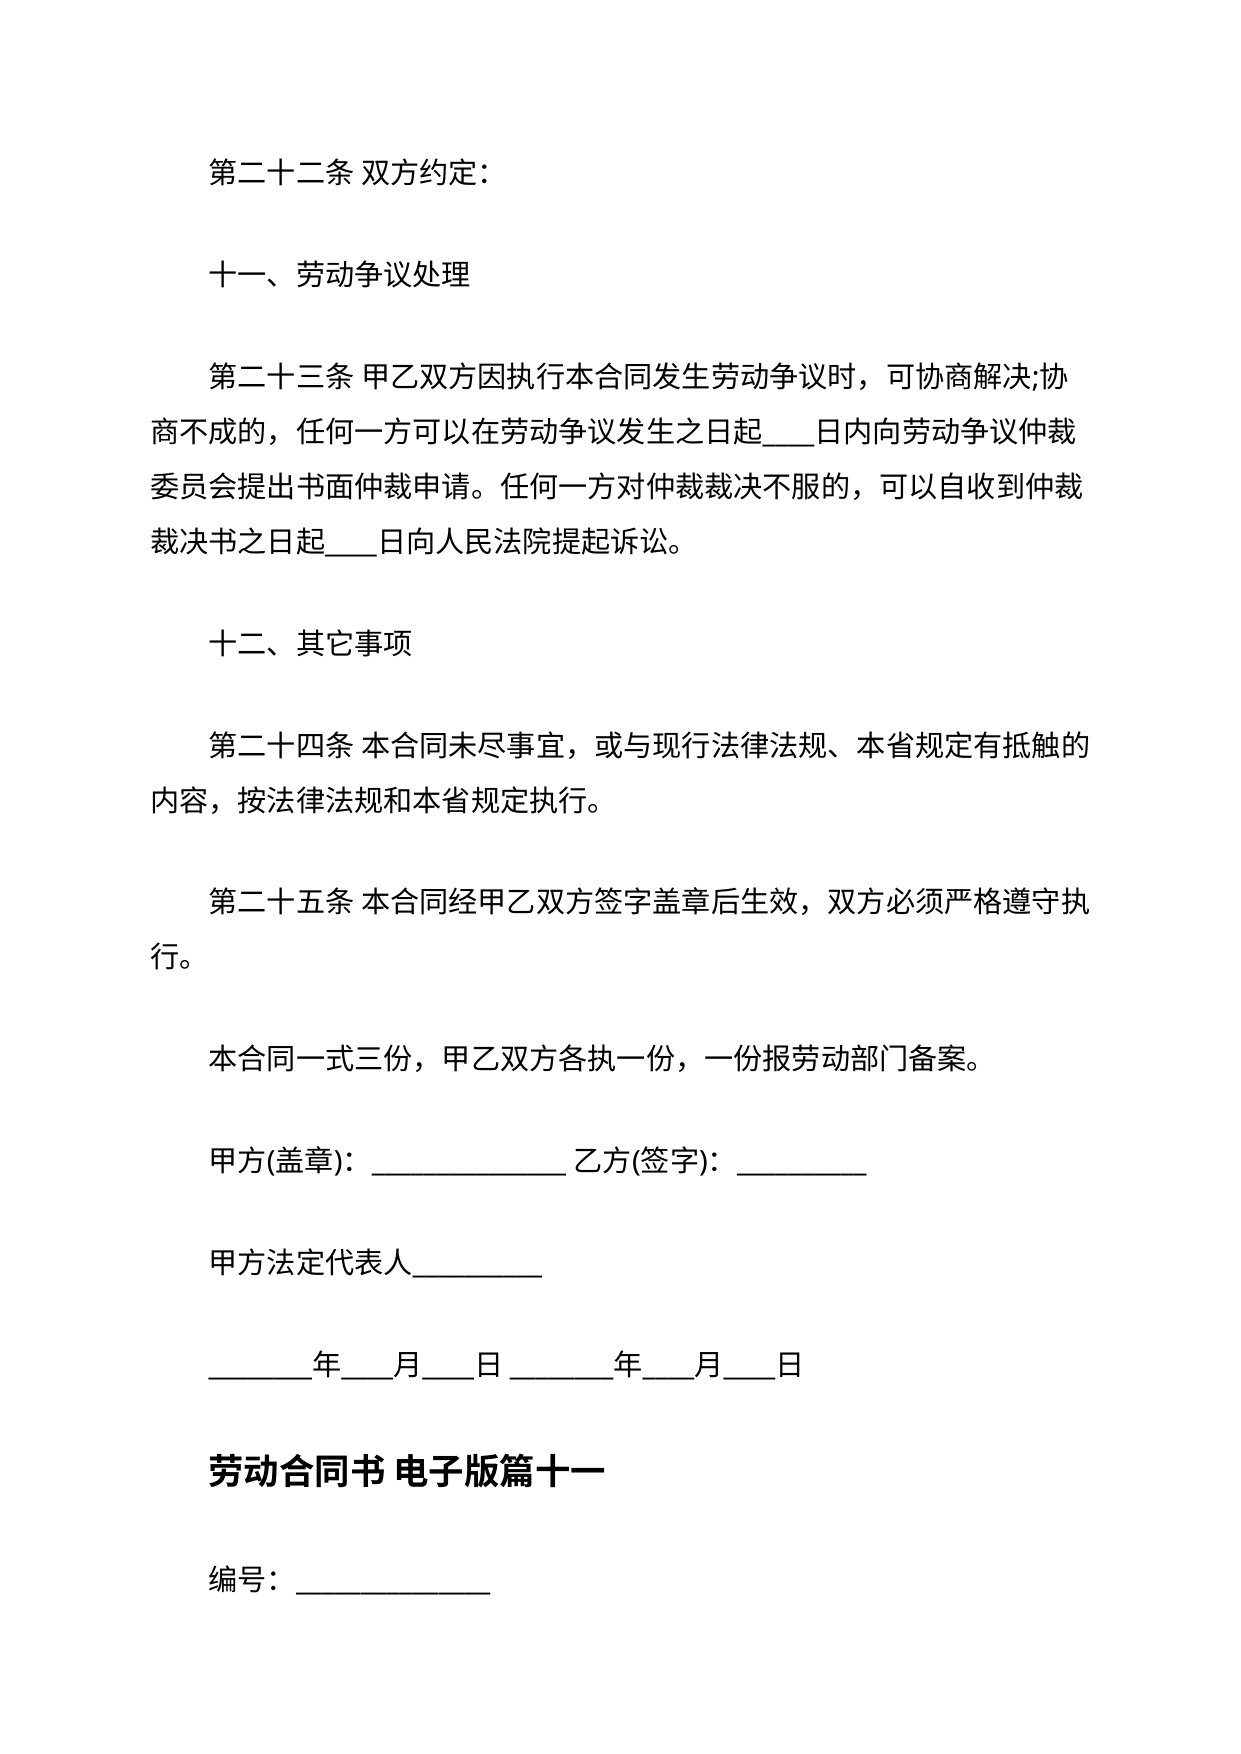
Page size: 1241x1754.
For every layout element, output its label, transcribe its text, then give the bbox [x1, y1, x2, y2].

text 第二十二条 双方约定： [150, 150, 1090, 192]
text 本合同一式三份，甲乙双方各执一份，一份报劳动部门备案。 [150, 1036, 1090, 1078]
text ________年____月____日 ________年____月____日 [150, 1341, 1090, 1384]
text 劳动合同书 电子版篇十一 [150, 1443, 1090, 1494]
text 第二十四条 本合同未尽事宜，或与现行法律法规、本省规定有抵触的内容，按法律法规和本省规定执行。 [150, 722, 1090, 819]
text 编号：_______________ [150, 1557, 1090, 1599]
text 甲方法定代表人__________ [150, 1239, 1090, 1282]
text 第二十五条 本合同经甲乙双方签字盖章后生效，双方必须严格遵守执行。 [150, 879, 1090, 976]
text 十二、其它事项 [150, 620, 1090, 663]
text 甲方(盖章)：_______________ 乙方(签字)：__________ [150, 1137, 1090, 1180]
text 十一、劳动争议处理 [150, 252, 1090, 294]
text 第二十三条 甲乙双方因执行本合同发生劳动争议时，可协商解决;协商不成的，任何一方可以在劳动争议发生之日起____日内向劳动争议仲裁委员会提出书面仲裁申请。任何一方对仲裁裁决不服的，可以自收到仲裁裁决书之日起____日向人民法院提起诉讼。 [150, 353, 1090, 561]
